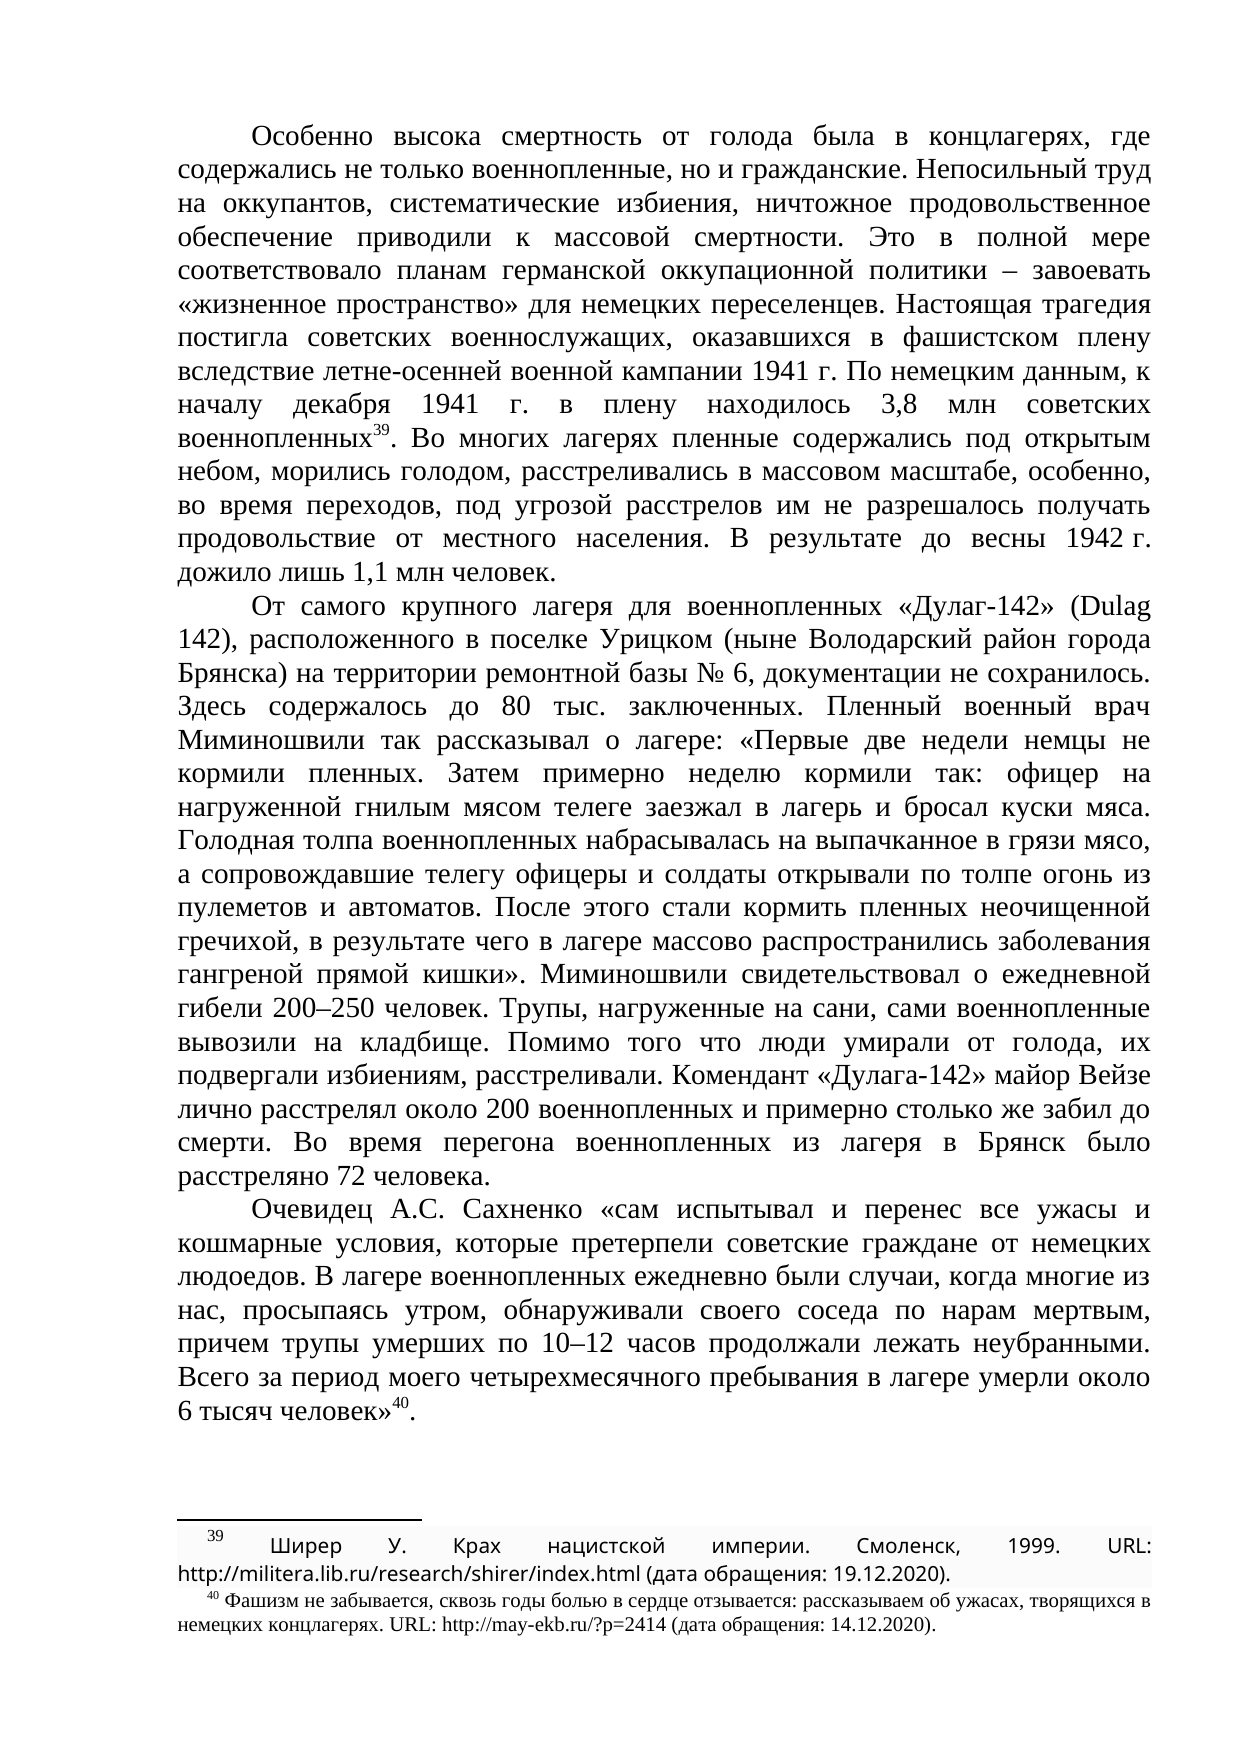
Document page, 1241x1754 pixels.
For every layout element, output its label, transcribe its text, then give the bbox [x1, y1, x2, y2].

text Особенно высока смертность от голода была в концлагерях, где содержались не только военнопленные, но и гражданские. Непосильный труд на оккупантов, систематические избиения, ничтожное продовольственное обеспечение приводили к массовой смертности. Это в полной мере соответствовало планам германской оккупационной политики – завоевать «жизненное пространство» для немецких переселенцев. Настоящая трагедия постигла советских военнослужащих, оказавшихся в фашистском плену вследствие летне-осенней военной кампании 1941 г. По немецким данным, к началу декабря 1941 г. в плену находилось 3,8 млн советских военнопленных. Во многих лагерях пленные содержались под открытым небом, морились голодом, расстреливались в массовом масштабе, особенно, во время переходов, под угрозой расстрелов им не разрешалось получать продовольствие от местного населения. В результате до весны 1942 г. дожило лишь 1,1 млн человек. [177, 118, 1152, 588]
text Очевидец А.С. Сахненко «сам испытывал и перенес все ужасы и кошмарные условия, которые претерпели советские граждане от немецких людоедов. В лагере военнопленных ежедневно были случаи, когда многие из нас, просыпаясь утром, обнаруживали своего соседа по нарам мертвым, причем трупы умерших по 10–12 часов продолжали лежать неубранными. Всего за период моего четырехмесячного пребывания в лагере умерли около 6 тысяч человек». [177, 1191, 1152, 1426]
text От самого крупного лагеря для военнопленных «Дулаг-142» (Dulag 142), расположенного в поселке Урицком (ныне Володарский район города Брянска) на территории ремонтной базы № 6, документации не сохранилось. Здесь содержалось до 80 тыс. заключенных. Пленный военный врач Миминошвили так рассказывал о лагере: «Первые две недели немцы не кормили пленных. Затем примерно неделю кормили так: офицер на нагруженной гнилым мясом телеге заезжал в лагерь и бросал куски мяса. Голодная толпа военнопленных набрасывалась на выпачканное в грязи мясо, а сопровождавшие телегу офицеры и солдаты открывали по толпе огонь из пулеметов и автоматов. После этого стали кормить пленных неочищенной гречихой, в результате чего в лагере массово распространились заболевания гангреной прямой кишки». Миминошвили свидетельствовал о ежедневной гибели 200–250 человек. Трупы, нагруженные на сани, сами военнопленные вывозили на кладбище. Помимо того что люди умирали от голода, их подвергали избиениям, расстреливали. Комендант «Дулага-142» майор Вейзе лично расстрелял около 200 военнопленных и примерно столько же забил до смерти. Во время перегона военнопленных из лагеря в Брянск было расстреляно 72 человека. [177, 588, 1152, 1191]
